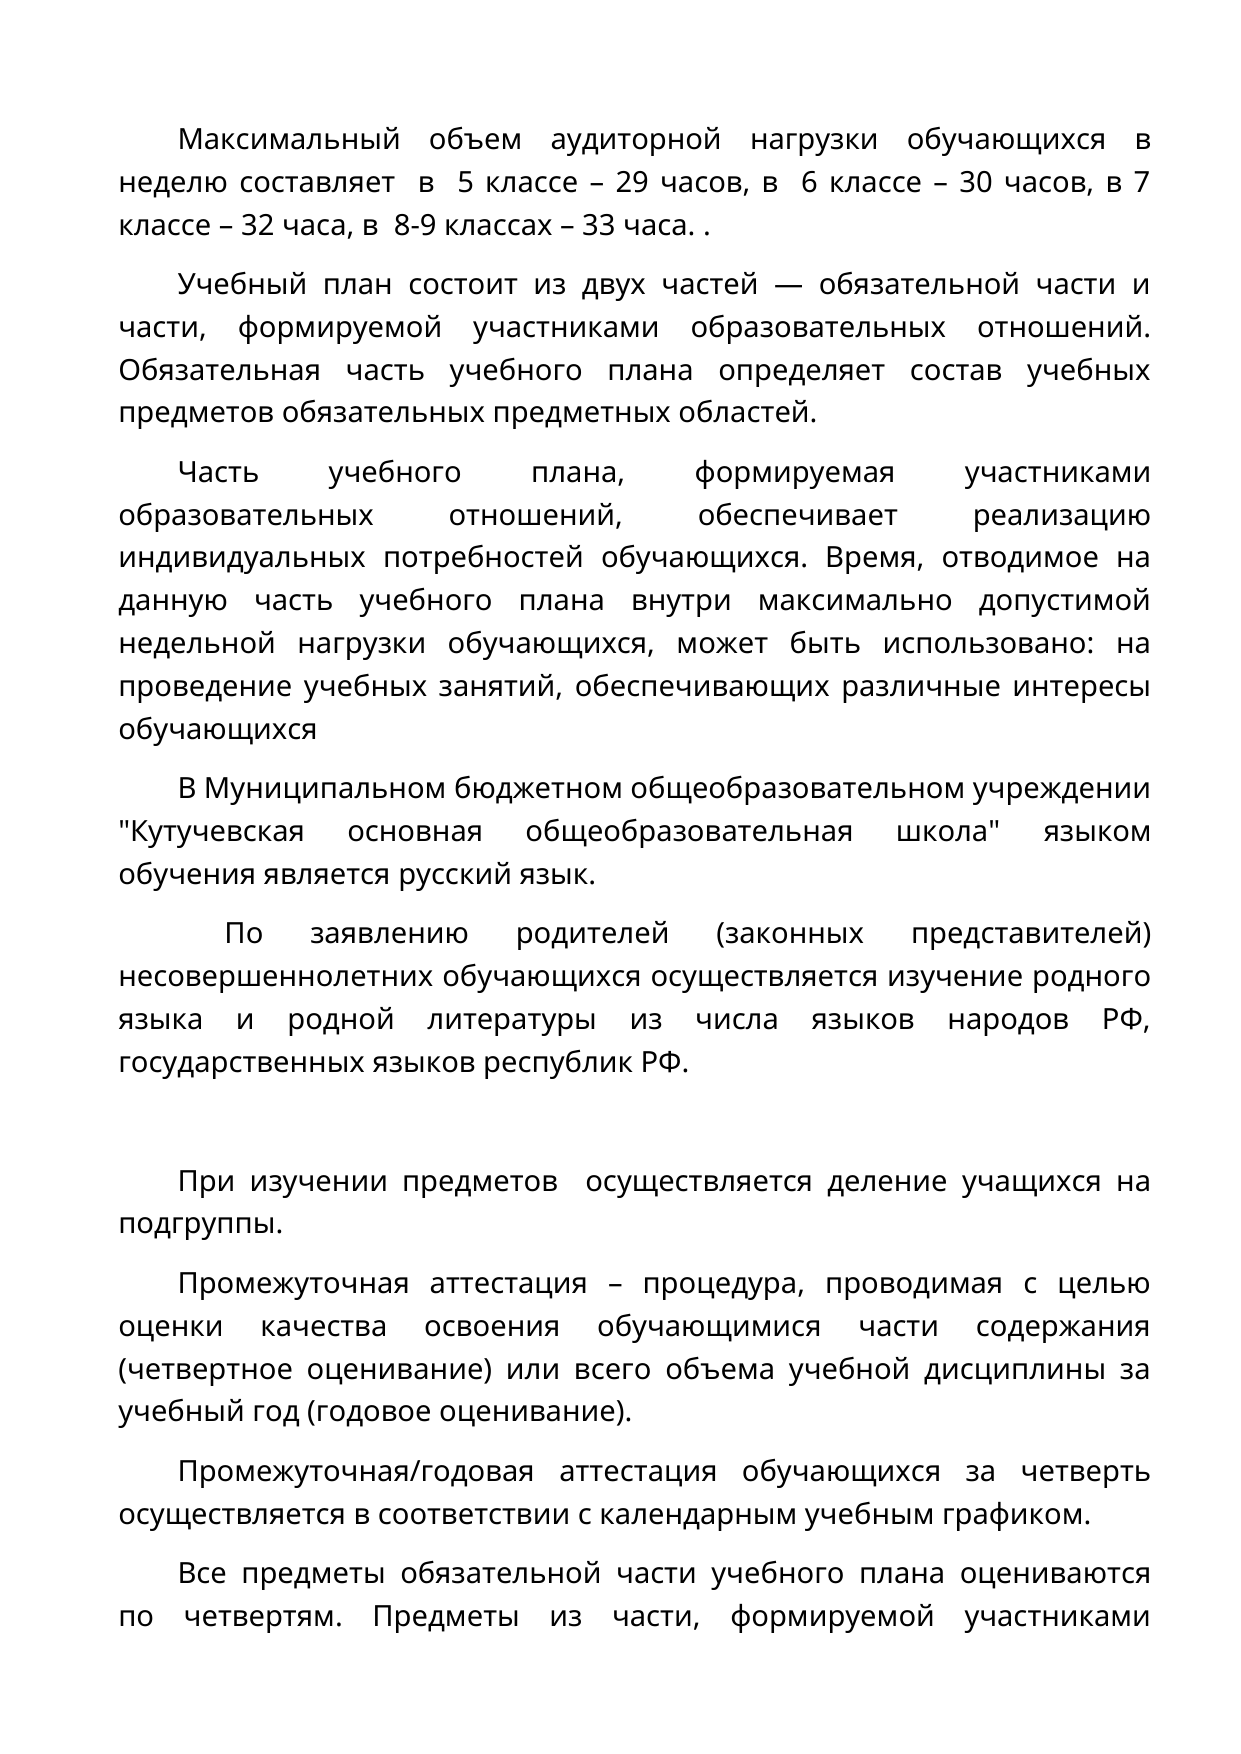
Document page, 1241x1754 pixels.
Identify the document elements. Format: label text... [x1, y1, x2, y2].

text В Муниципальном бюджетном общеобразовательном учреждении "Кутучевская основная общеобразовательная школа" языком обучения является русский язык. [118, 767, 1152, 893]
text Часть учебного плана, формируемая участниками образовательных отношений, обеспечивает реализацию индивидуальных потребностей обучающихся. Время, отводимое на данную часть учебного плана внутри максимально допустимой недельной нагрузки обучающихся, может быть использовано: на проведение учебных занятий, обеспечивающих различные интересы обучающихся [118, 451, 1152, 748]
text По заявлению родителей (законных представителей) несовершеннолетних обучающихся осуществляется изучение родного языка и родной литературы из числа языков народов РФ, государственных языков республик РФ. [118, 913, 1152, 1081]
text При изучении предметов осуществляется деление учащихся на подгруппы. [118, 1160, 1152, 1242]
text Максимальный объем аудиторной нагрузки обучающихся в неделю составляет в 5 классе – 29 часов, в 6 классе – 30 часов, в 7 классе – 32 часа, в 8-9 классах – 33 часа. . [118, 118, 1152, 243]
text Промежуточная/годовая аттестация обучающихся за четверть осуществляется в соответствии с календарным учебным графиком. [118, 1450, 1152, 1533]
text Промежуточная аттестация – процедура, проводимая с целью оценки качества освоения обучающимися части содержания (четвертное оценивание) или всего объема учебной дисциплины за учебный год (годовое оценивание). [118, 1262, 1152, 1430]
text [118, 1552, 1152, 1635]
text Учебный план состоит из двух частей — обязательной части и части, формируемой участниками образовательных отношений. Обязательная часть учебного плана определяет состав учебных предметов обязательных предметных областей. [118, 263, 1152, 431]
